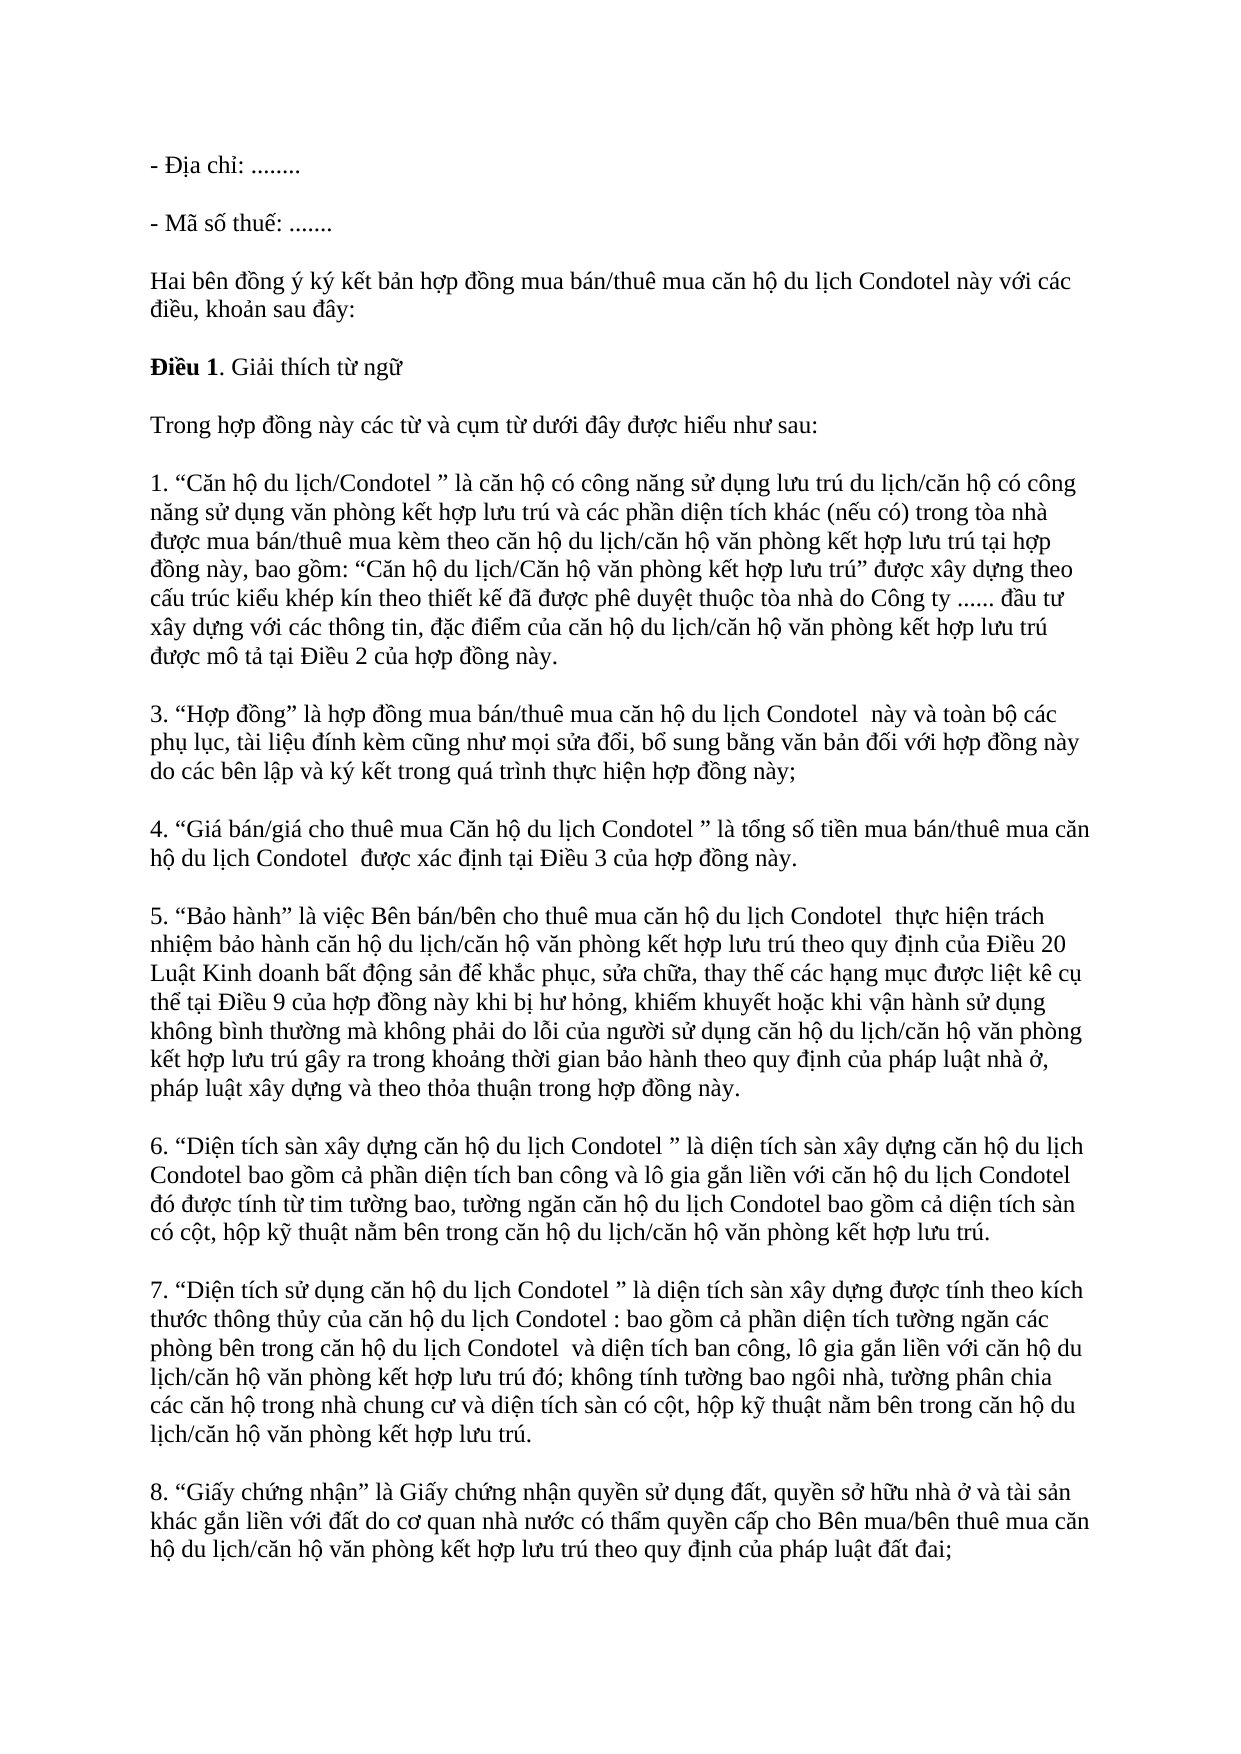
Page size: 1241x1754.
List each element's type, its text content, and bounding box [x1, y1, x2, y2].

text 7. “Diện tích sử dụng căn hộ du lịch Condotel ” là diện tích sàn xây dựng được tính theo kích thước thông thủy của căn hộ du lịch Condotel : bao gồm cả phần diện tích tường ngăn các phòng bên trong căn hộ du lịch Condotel và diện tích ban công, lô gia gắn liền với căn hộ du lịch/căn hộ văn phòng kết hợp lưu trú đó; không tính tường bao ngôi nhà, tường phân chia các căn hộ trong nhà chung cư và diện tích sàn có cột, hộp kỹ thuật nằm bên trong căn hộ du lịch/căn hộ văn phòng kết hợp lưu trú. [150, 1275, 1090, 1448]
text 6. “Diện tích sàn xây dựng căn hộ du lịch Condotel ” là diện tích sàn xây dựng căn hộ du lịch Condotel bao gồm cả phần diện tích ban công và lô gia gắn liền với căn hộ du lịch Condotel đó được tính từ tim tường bao, tường ngăn căn hộ du lịch Condotel bao gồm cả diện tích sàn có cột, hộp kỹ thuật nằm bên trong căn hộ du lịch/căn hộ văn phòng kết hợp lưu trú. [150, 1131, 1090, 1246]
text 3. “Hợp đồng” là hợp đồng mua bán/thuê mua căn hộ du lịch Condotel này và toàn bộ các phụ lục, tài liệu đính kèm cũng như mọi sửa đổi, bổ sung bằng văn bản đối với hợp đồng này do các bên lập và ký kết trong quá trình thực hiện hợp đồng này; [150, 699, 1090, 785]
text 4. “Giá bán/giá cho thuê mua Căn hộ du lịch Condotel ” là tổng số tiền mua bán/thuê mua căn hộ du lịch Condotel được xác định tại Điều 3 của hợp đồng này. [150, 814, 1090, 872]
text 1. “Căn hộ du lịch/Condotel ” là căn hộ có công năng sử dụng lưu trú du lịch/căn hộ có công năng sử dụng văn phòng kết hợp lưu trú và các phần diện tích khác (nếu có) trong tòa nhà được mua bán/thuê mua kèm theo căn hộ du lịch/căn hộ văn phòng kết hợp lưu trú tại hợp đồng này, bao gồm: “Căn hộ du lịch/Căn hộ văn phòng kết hợp lưu trú” được xây dựng theo cấu trúc kiểu khép kín theo thiết kế đã được phê duyệt thuộc tòa nhà do Công ty ...... đầu tư xây dựng với các thông tin, đặc điểm của căn hộ du lịch/căn hộ văn phòng kết hợp lưu trú được mô tả tại Điều 2 của hợp đồng này. [150, 468, 1090, 669]
text Hai bên đồng ý ký kết bản hợp đồng mua bán/thuê mua căn hộ du lịch Condotel này với các điều, khoản sau đây: [150, 266, 1090, 323]
text - Địa chỉ: ........ [150, 150, 1090, 179]
text Điều 1. Giải thích từ ngữ [150, 352, 1090, 381]
text 5. “Bảo hành” là việc Bên bán/bên cho thuê mua căn hộ du lịch Condotel thực hiện trách nhiệm bảo hành căn hộ du lịch/căn hộ văn phòng kết hợp lưu trú theo quy định của Điều 20 Luật Kinh doanh bất động sản để khắc phục, sửa chữa, thay thế các hạng mục được liệt kê cụ thể tại Điều 9 của hợp đồng này khi bị hư hỏng, khiếm khuyết hoặc khi vận hành sử dụng không bình thường mà không phải do lỗi của người sử dụng căn hộ du lịch/căn hộ văn phòng kết hợp lưu trú gây ra trong khoảng thời gian bảo hành theo quy định của pháp luật nhà ở, pháp luật xây dựng và theo thỏa thuận trong hợp đồng này. [150, 901, 1090, 1102]
text 8. “Giấy chứng nhận” là Giấy chứng nhận quyền sử dụng đất, quyền sở hữu nhà ở và tài sản khác gắn liền với đất do cơ quan nhà nước có thẩm quyền cấp cho Bên mua/bên thuê mua căn hộ du lịch/căn hộ văn phòng kết hợp lưu trú theo quy định của pháp luật đất đai; [150, 1477, 1090, 1563]
text Trong hợp đồng này các từ và cụm từ dưới đây được hiểu như sau: [150, 410, 1090, 439]
text - Mã số thuế: ....... [150, 208, 1090, 237]
